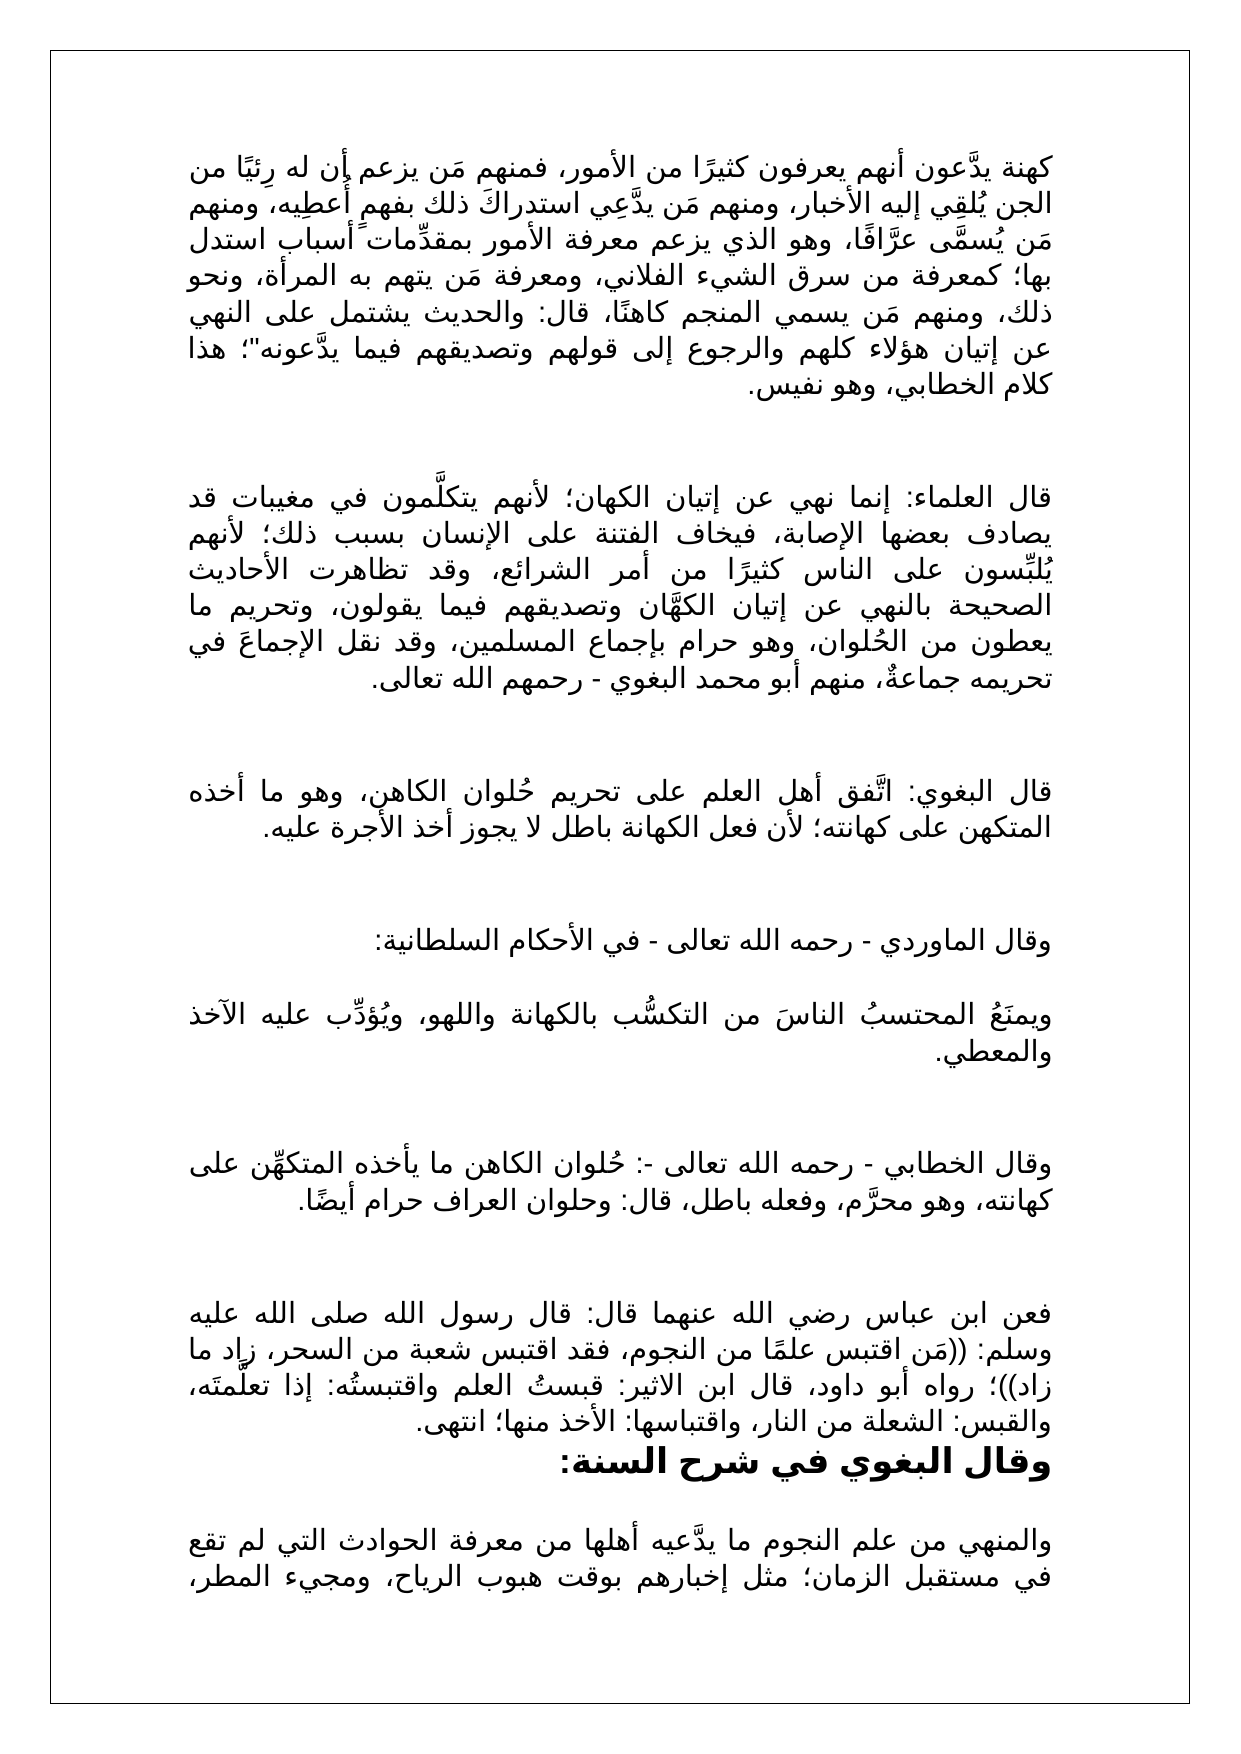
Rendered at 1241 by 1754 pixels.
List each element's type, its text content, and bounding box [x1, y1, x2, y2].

text قال البغوي: اتَّفق أهل العلم على تحريم حُلوان الكاهن، وهو ما أخذه المتكهن على كهانته؛ لأن فعل الكهانة باطل لا يجوز أخذ الأجرة عليه. [187, 774, 1053, 843]
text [187, 1523, 1053, 1592]
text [187, 150, 1053, 400]
text فعن ابن عباس رضي الله عنهما قال: قال رسول الله صلى الله عليه وسلم: ((مَن اقتبس علمًا من النجوم، فقد اقتبس شعبة من السحر، زاد ما زاد))؛ رواه أبو داود، قال ابن الاثير: قبستُ العلم واقتبستُه: إذا تعلَّمتَه، والقبس: الشعلة من النار، واقتباسها: الأخذ منها؛ انتهى. [187, 1296, 1053, 1438]
text وقال الماوردي - رحمه الله تعالى - في الأحكام السلطانية: [187, 923, 1053, 956]
text ويمنَعُ المحتسبُ الناسَ من التكسُّب بالكهانة واللهو، ويُؤدِّب عليه الآخذ والمعطي. [187, 997, 1053, 1067]
text قال العلماء: إنما نهي عن إتيان الكهان؛ لأنهم يتكلَّمون في مغيبات قد يصادف بعضها الإصابة، فيخاف الفتنة على الإنسان بسبب ذلك؛ لأنهم يُلبِّسون على الناس كثيرًا من أمر الشرائع، وقد تظاهرت الأحاديث الصحيحة بالنهي عن إتيان الكهَّان وتصديقهم فيما يقولون، وتحريم ما يعطون من الحُلوان، وهو حرام بإجماع المسلمين، وقد نقل الإجماعَ في تحريمه جماعةٌ، منهم أبو محمد البغوي - رحمهم الله تعالى. [187, 480, 1053, 694]
text وقال الخطابي - رحمه الله تعالى -: حُلوان الكاهن ما يأخذه المتكهِّن على كهانته، وهو محرَّم، وفعله باطل، قال: وحلوان العراف حرام أيضًا. [187, 1147, 1053, 1216]
text وقال البغوي في شرح السنة: [187, 1440, 1053, 1481]
